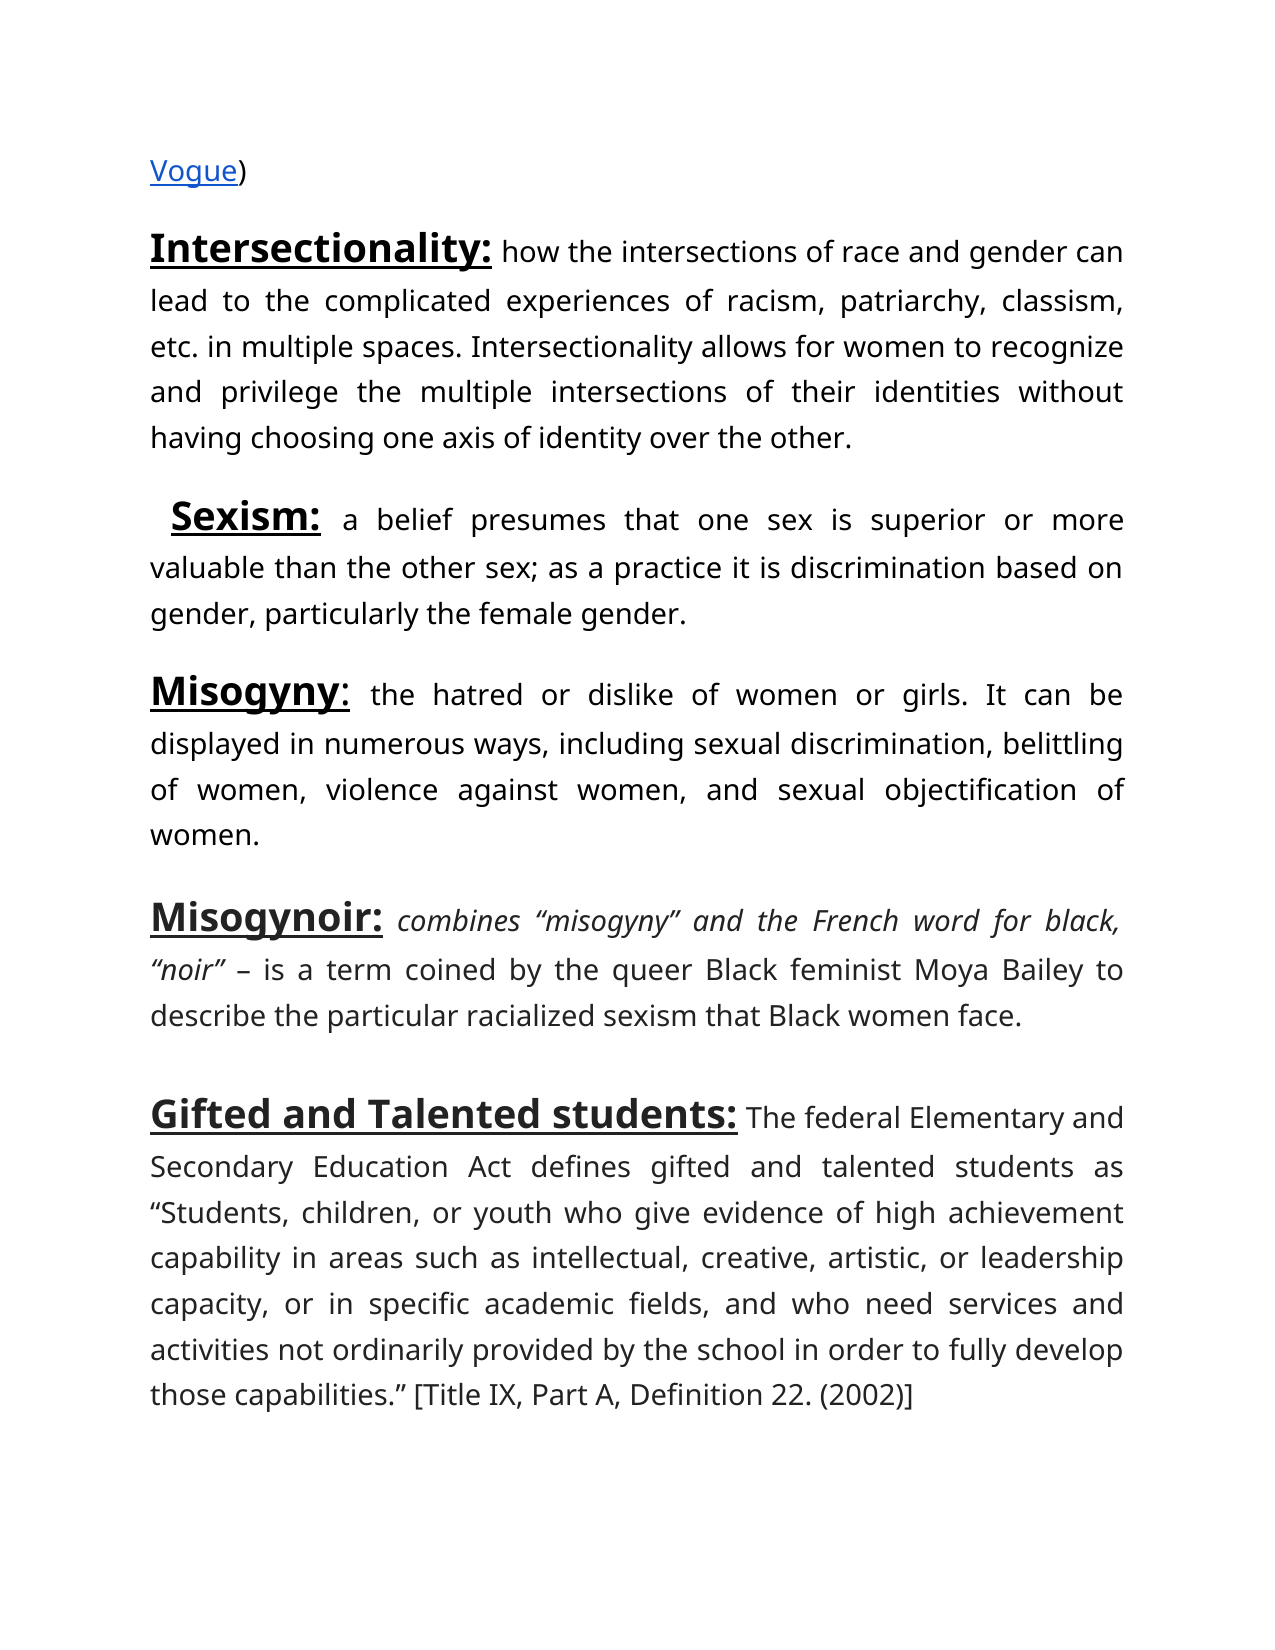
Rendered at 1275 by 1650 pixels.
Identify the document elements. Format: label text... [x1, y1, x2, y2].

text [150, 150, 1125, 190]
text Sexism: a belief presumes that one sex is superior or more valuable than the other sex; as a practice it is discrimination based on gender, particularly the female gender. [150, 488, 1125, 633]
text Intersectionality: how the intersections of race and gender can lead to the complicated experiences of racism, patriarchy, classism, etc. in multiple spaces. Intersectionality allows for women to recognize and privilege the multiple intersections of their identities without having choosing one axis of identity over the other. [150, 220, 1125, 457]
text Misogyny: the hatred or dislike of women or girls. It can be displayed in numerous ways, including sexual discrimination, belittling of women, violence against women, and sexual objectification of women. [150, 663, 1125, 854]
text Misogynoir: combines “misogyny” and the French word for black, “noir” – is a term coined by the queer Black feminist Moya Bailey to describe the particular racialized sexism that Black women face. [150, 889, 1125, 1035]
text Gifted and Talented students: The federal Elementary and Secondary Education Act defines gifted and talented students as “Students, children, or youth who give evidence of high achievement capability in areas such as intellectual, creative, artistic, or leadership capacity, or in specific academic fields, and who need services and activities not ordinarily provided by the school in order to fully develop those capabilities.” [Title IX, Part A, Definition 22. (2002)] [150, 1086, 1125, 1414]
